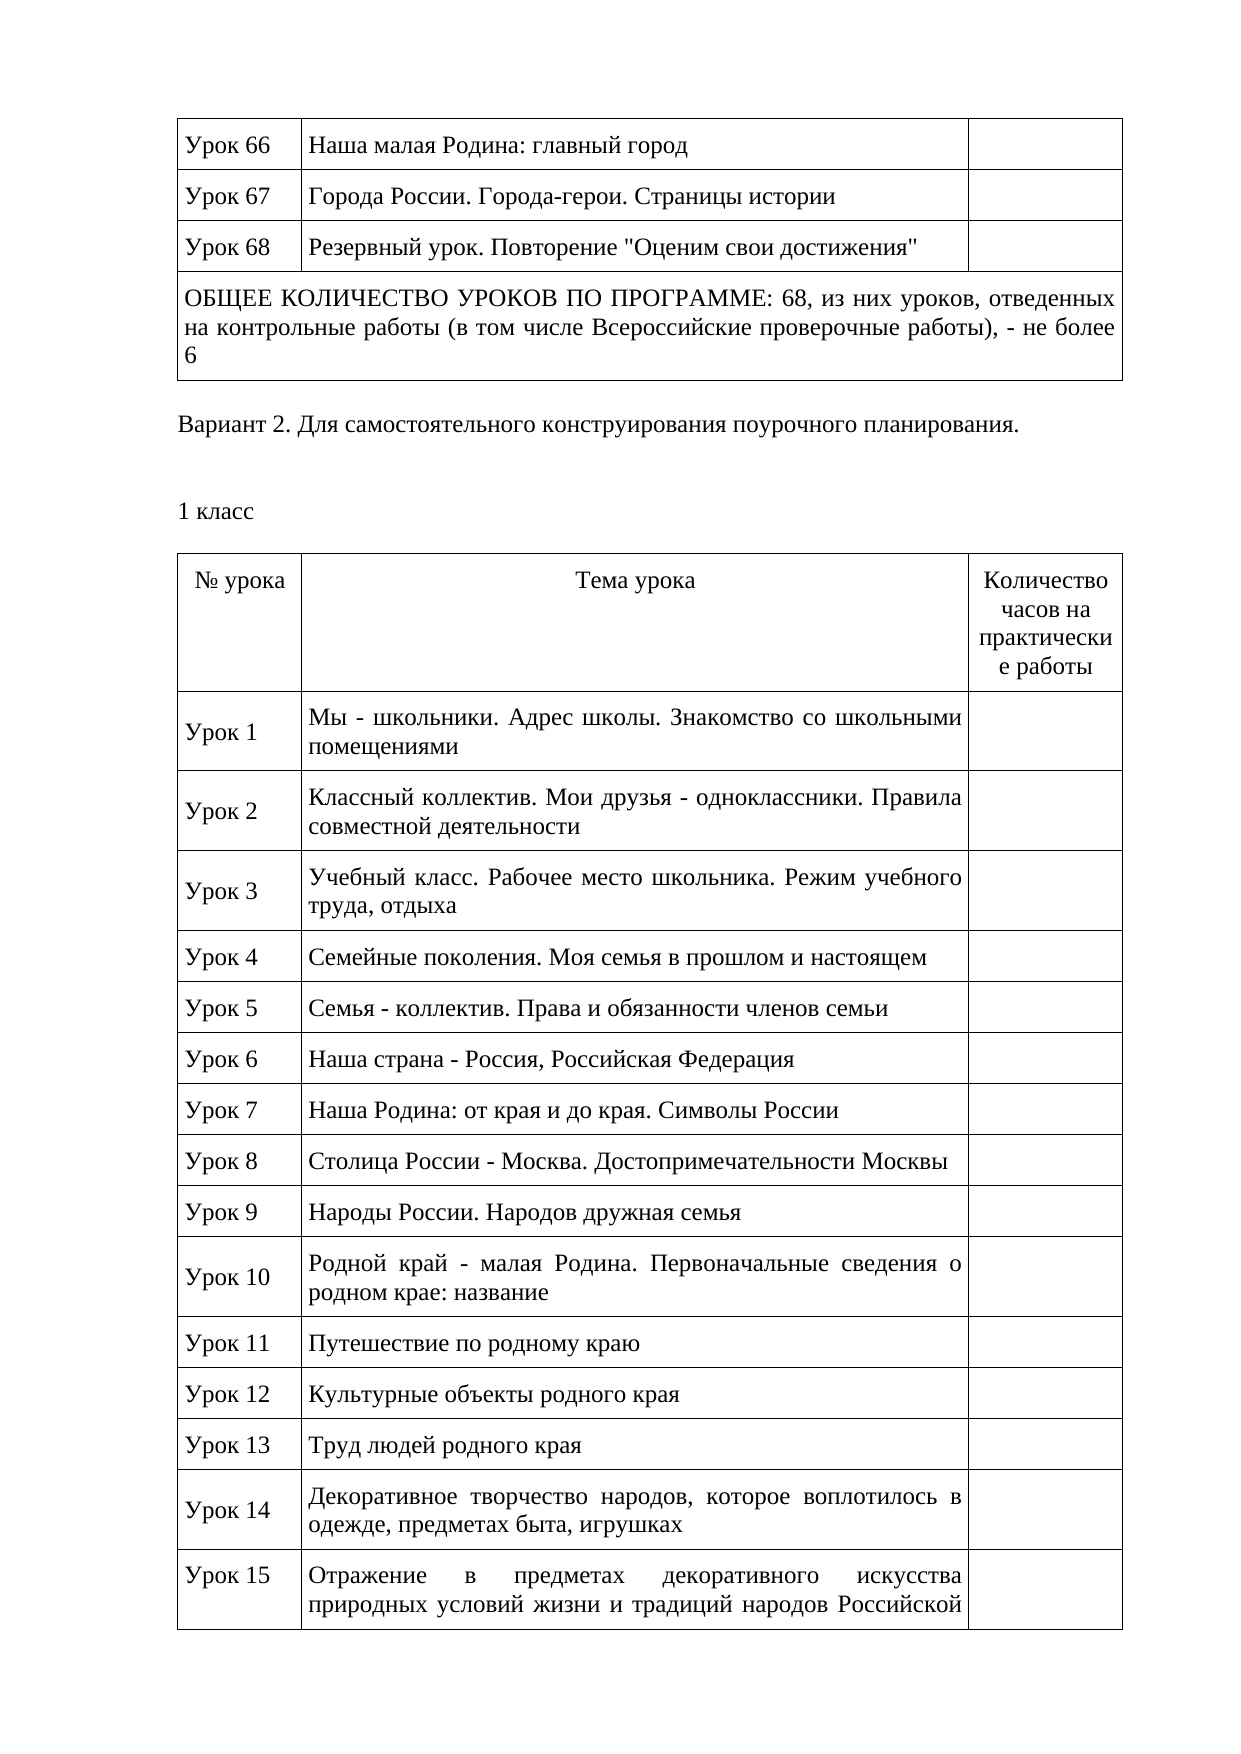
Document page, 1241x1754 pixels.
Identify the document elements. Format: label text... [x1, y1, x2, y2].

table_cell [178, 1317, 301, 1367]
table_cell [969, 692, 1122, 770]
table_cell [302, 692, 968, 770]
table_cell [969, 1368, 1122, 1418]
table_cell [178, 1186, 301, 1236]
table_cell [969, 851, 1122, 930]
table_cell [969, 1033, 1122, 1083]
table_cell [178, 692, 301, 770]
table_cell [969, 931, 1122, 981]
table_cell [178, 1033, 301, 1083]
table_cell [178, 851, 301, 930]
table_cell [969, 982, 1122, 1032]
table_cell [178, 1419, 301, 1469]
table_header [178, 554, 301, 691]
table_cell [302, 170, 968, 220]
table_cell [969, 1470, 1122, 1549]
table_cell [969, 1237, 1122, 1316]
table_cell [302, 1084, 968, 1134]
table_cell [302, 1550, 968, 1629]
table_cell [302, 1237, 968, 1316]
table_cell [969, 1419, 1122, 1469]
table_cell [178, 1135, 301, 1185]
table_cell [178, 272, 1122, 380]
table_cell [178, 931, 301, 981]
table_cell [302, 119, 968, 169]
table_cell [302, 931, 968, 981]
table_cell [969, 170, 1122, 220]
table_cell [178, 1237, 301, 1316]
text Вариант 2. Для самостоятельного конструирования поурочного планирования. [177, 409, 1152, 438]
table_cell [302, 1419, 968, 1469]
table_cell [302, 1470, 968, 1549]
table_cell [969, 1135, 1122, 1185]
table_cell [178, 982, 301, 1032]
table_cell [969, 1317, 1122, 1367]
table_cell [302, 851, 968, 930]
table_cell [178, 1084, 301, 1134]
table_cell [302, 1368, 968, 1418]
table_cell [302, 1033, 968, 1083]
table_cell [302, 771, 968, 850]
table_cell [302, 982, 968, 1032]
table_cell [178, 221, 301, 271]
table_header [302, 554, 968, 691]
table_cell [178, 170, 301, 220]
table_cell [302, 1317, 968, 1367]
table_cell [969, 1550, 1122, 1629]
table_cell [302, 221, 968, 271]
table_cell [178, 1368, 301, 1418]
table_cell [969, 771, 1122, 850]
text 1 класс [177, 496, 1152, 524]
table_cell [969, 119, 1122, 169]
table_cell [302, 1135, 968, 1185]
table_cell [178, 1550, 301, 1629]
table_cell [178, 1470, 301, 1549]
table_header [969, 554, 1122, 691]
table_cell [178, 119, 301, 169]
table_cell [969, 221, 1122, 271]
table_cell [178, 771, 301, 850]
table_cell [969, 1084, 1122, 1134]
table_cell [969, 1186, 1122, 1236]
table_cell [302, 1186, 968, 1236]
